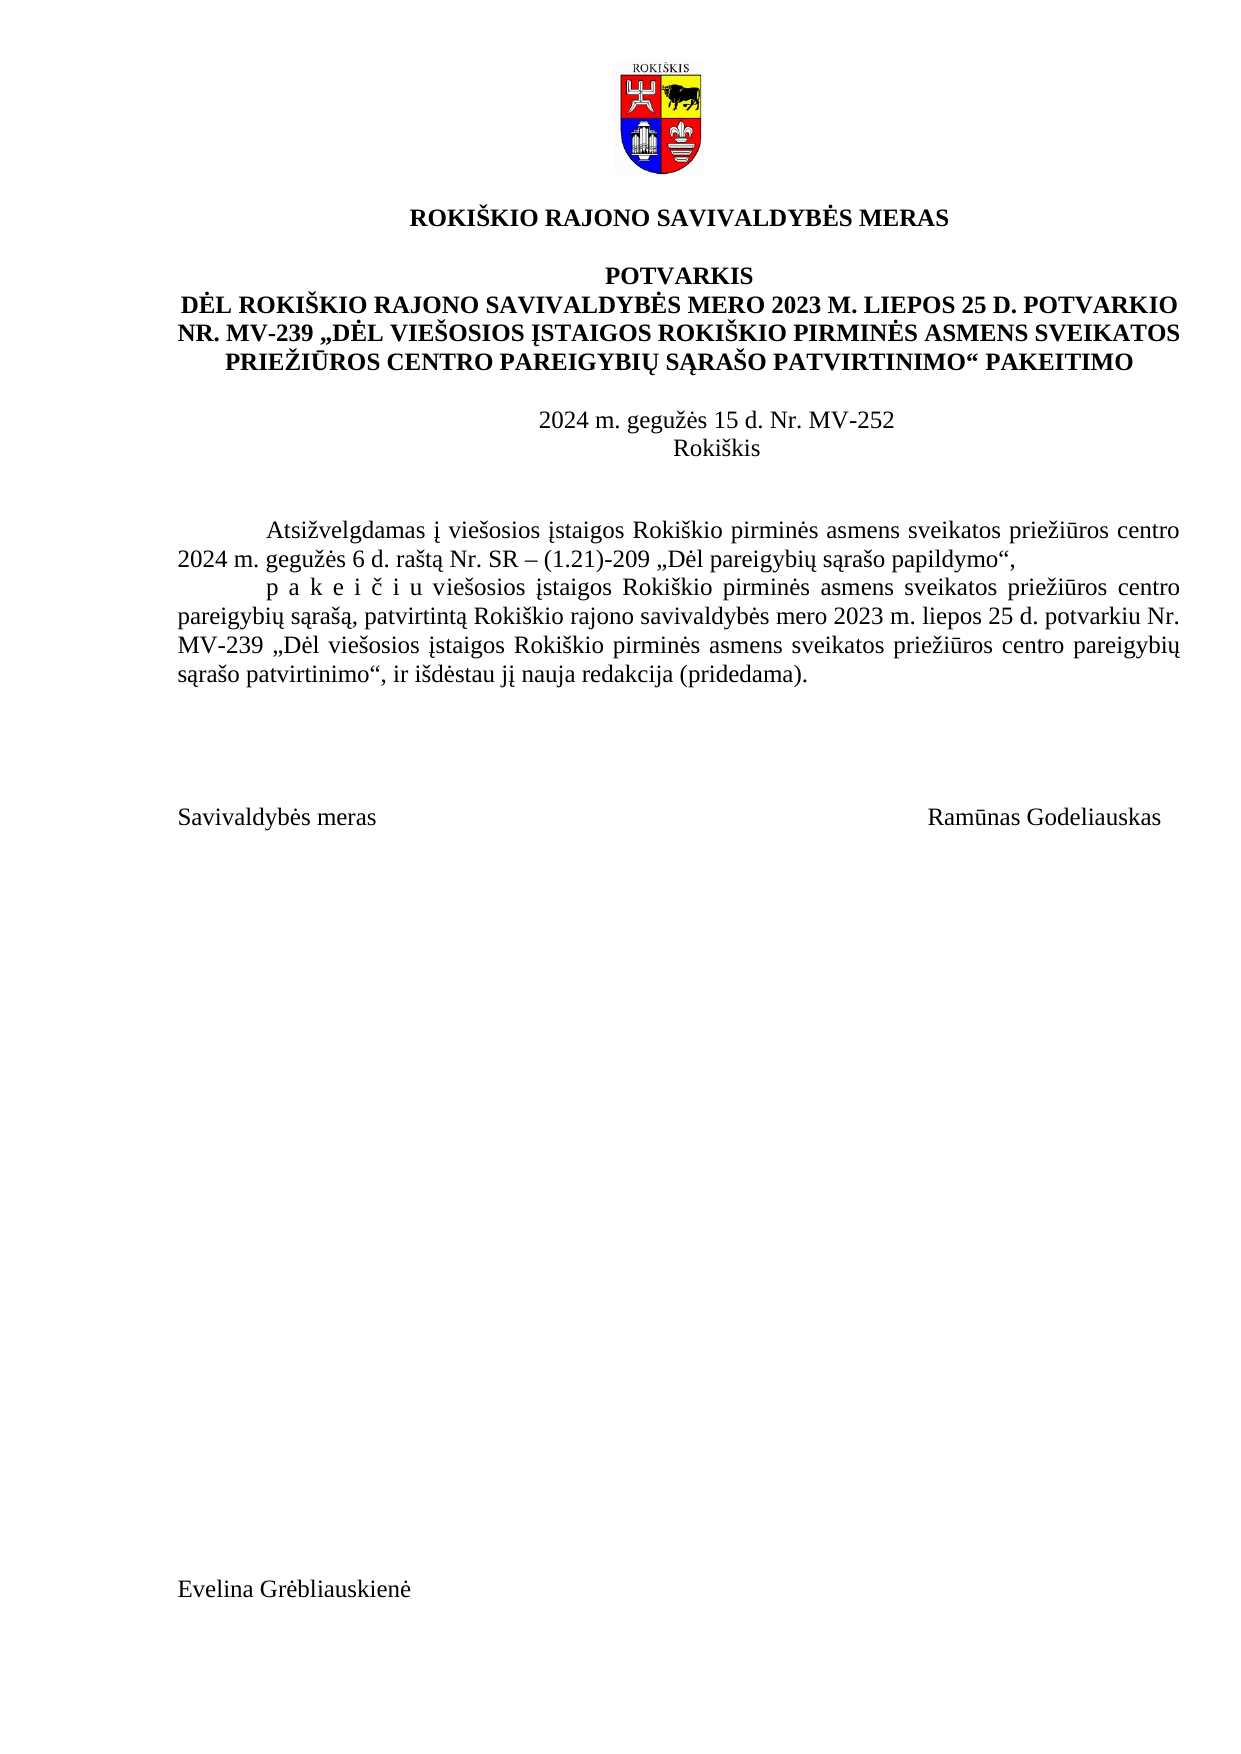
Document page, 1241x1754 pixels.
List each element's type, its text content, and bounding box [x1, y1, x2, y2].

text Savivaldybės meras Ramūnas Godeliauskas [177, 802, 1181, 831]
text p a k e i č i u viešosios įstaigos Rokiškio pirminės asmens sveikatos priežiūros centro pareigybių sąrašą, patvirtintą Rokiškio rajono savivaldybės mero 2023 m. liepos 25 d. potvarkiu Nr. MV-239 „Dėl viešosios įstaigos Rokiškio pirminės asmens sveikatos priežiūros centro pareigybių sąrašo patvirtinimo“, ir išdėstau jį nauja redakcija (pridedama). [177, 572, 1181, 687]
text Atsižvelgdamas į viešosios įstaigos Rokiškio pirminės asmens sveikatos priežiūros centro 2024 m. gegužės 6 d. raštą Nr. SR – (1.21)-209 „Dėl pareigybių sąrašo papildymo“, [177, 515, 1181, 572]
text Evelina Grėbliauskienė [177, 1574, 1181, 1603]
text DĖL ROKIŠKIO RAJONO SAVIVALDYBĖS MERO 2023 M. LIEPOS 25 D. POTVARKIO NR. MV-239 „DĖL VIEŠOSIOS ĮSTAIGOS ROKIŠKIO PIRMINĖS ASMENS SVEIKATOS PRIEŽIŪROS CENTRO PAREIGYBIŲ SĄRAŠO PATVIRTINIMO“ PAKEITIMO [177, 290, 1181, 376]
text Rokiškis [177, 433, 1181, 462]
text 2024 m. gegužės 15 d. Nr. MV-252 [177, 405, 1181, 433]
picture [615, 60, 705, 175]
